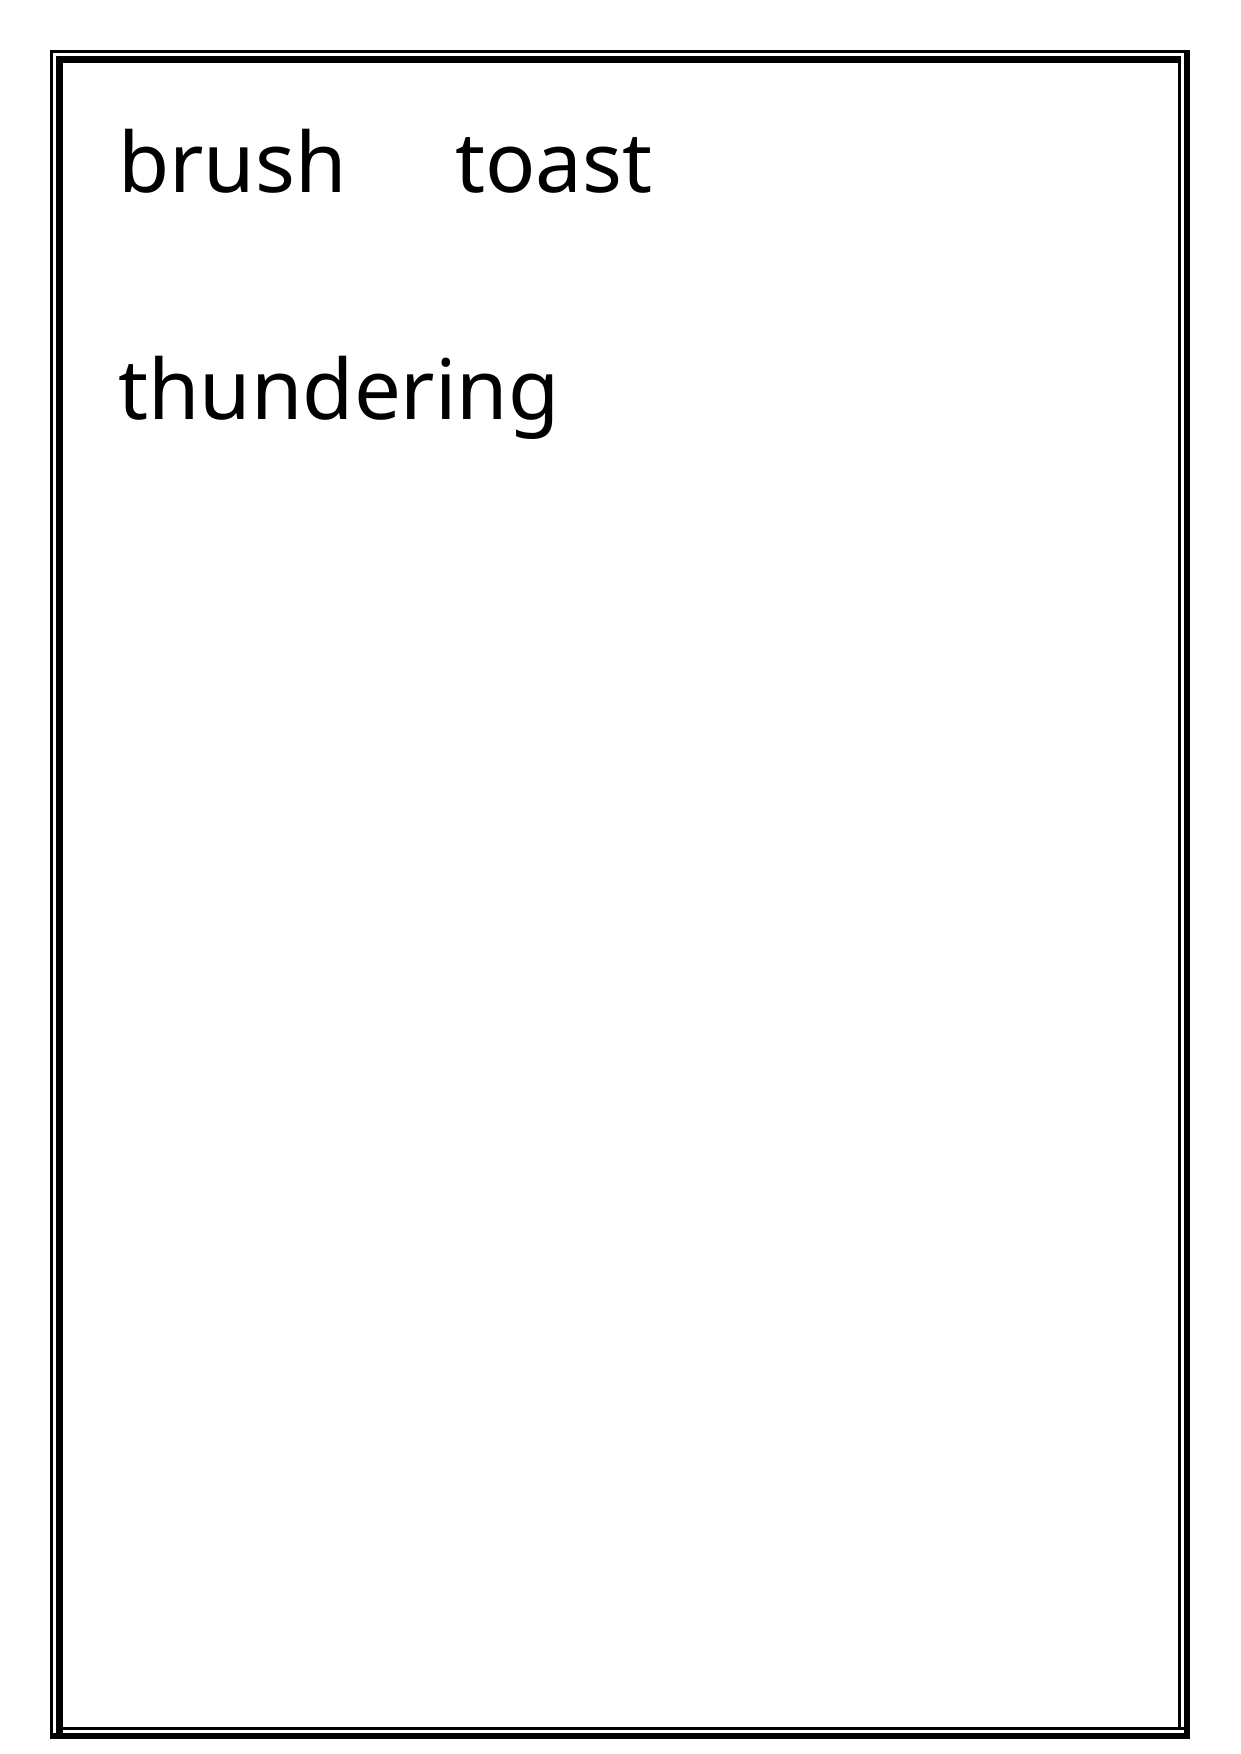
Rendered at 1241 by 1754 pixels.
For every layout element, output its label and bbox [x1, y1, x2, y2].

text [118, 103, 1137, 444]
